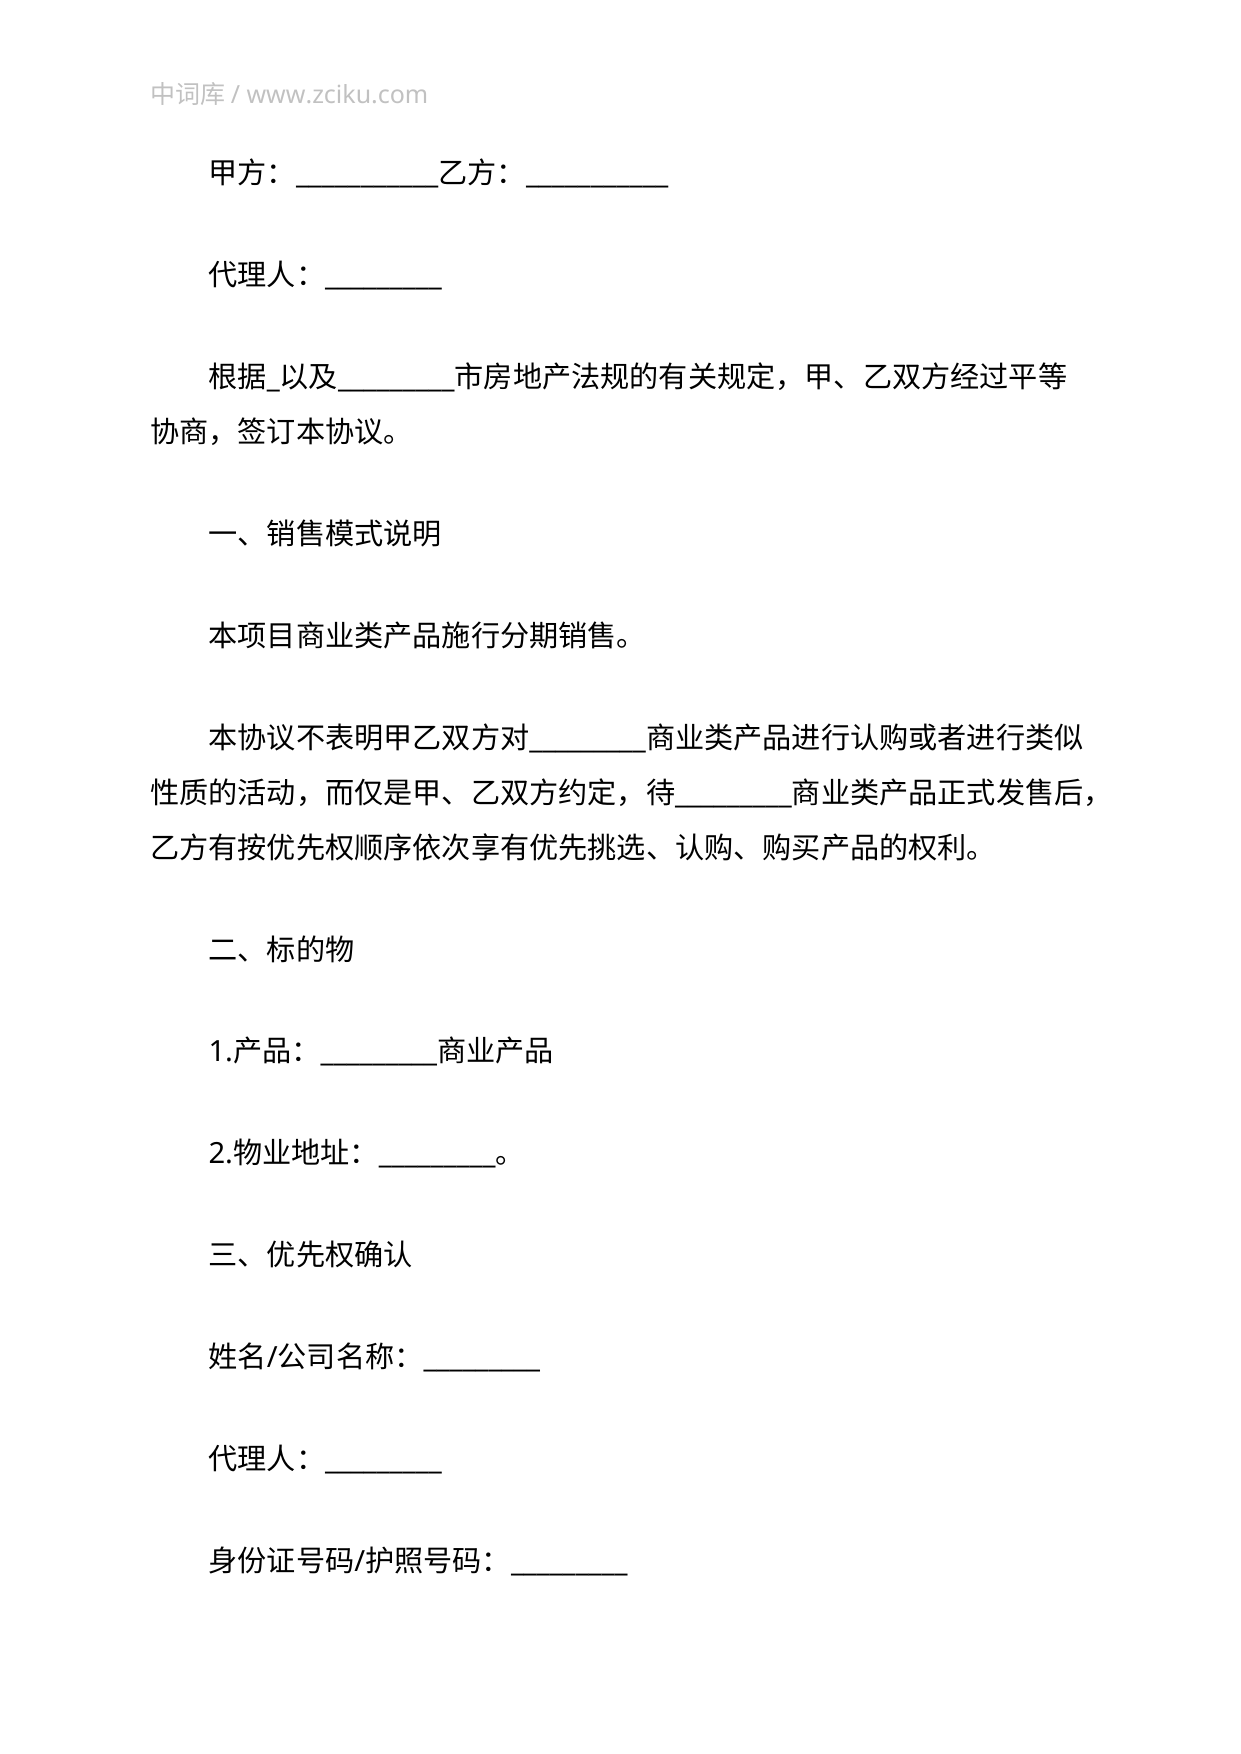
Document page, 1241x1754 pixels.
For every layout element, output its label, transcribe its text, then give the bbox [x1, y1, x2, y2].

text 本协议不表明甲乙双方对_________商业类产品进行认购或者进行类似性质的活动，而仅是甲、乙双方约定，待_________商业类产品正式发售后，乙方有按优先权顺序依次享有优先挑选、认购、购买产品的权利。 [150, 714, 1090, 867]
text 三、优先权确认 [150, 1232, 1090, 1274]
text 代理人：_________ [150, 1436, 1090, 1478]
text 1.产品：_________商业产品 [150, 1028, 1090, 1070]
text 根据_以及_________市房地产法规的有关规定，甲、乙双方经过平等协商，签订本协议。 [150, 354, 1090, 451]
text 甲方：___________乙方：___________ [150, 150, 1090, 192]
text 二、标的物 [150, 926, 1090, 968]
text 身份证号码/护照号码：_________ [150, 1537, 1090, 1580]
text 代理人：_________ [150, 252, 1090, 294]
text 本项目商业类产品施行分期销售。 [150, 612, 1090, 655]
text 姓名/公司名称：_________ [150, 1333, 1090, 1376]
text 2.物业地址：_________。 [150, 1130, 1090, 1172]
text 一、销售模式说明 [150, 511, 1090, 553]
